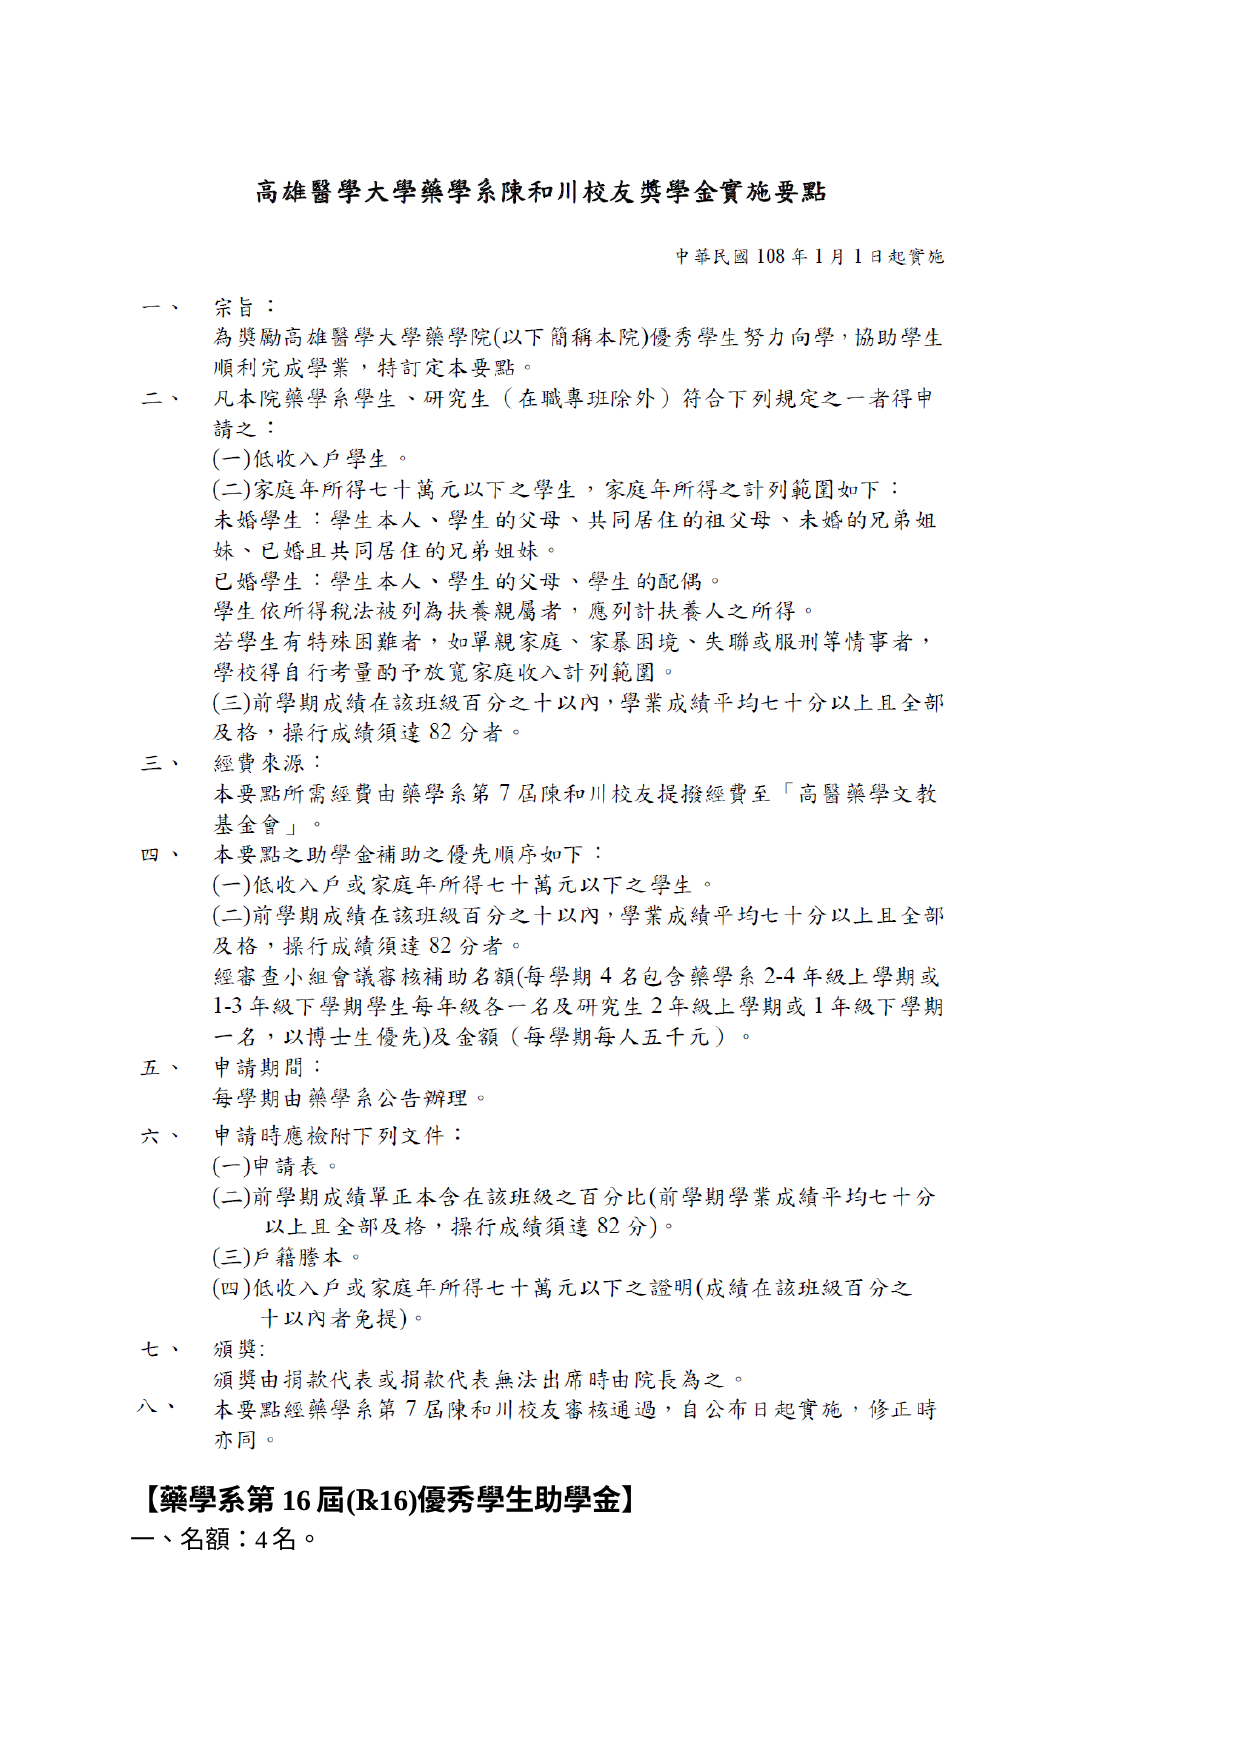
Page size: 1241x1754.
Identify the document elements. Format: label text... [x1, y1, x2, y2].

text 【藥學系第16屆(℞16)優秀學生助學金】 [130, 1477, 1122, 1519]
text 一、名額：4名。 [130, 1519, 1122, 1556]
